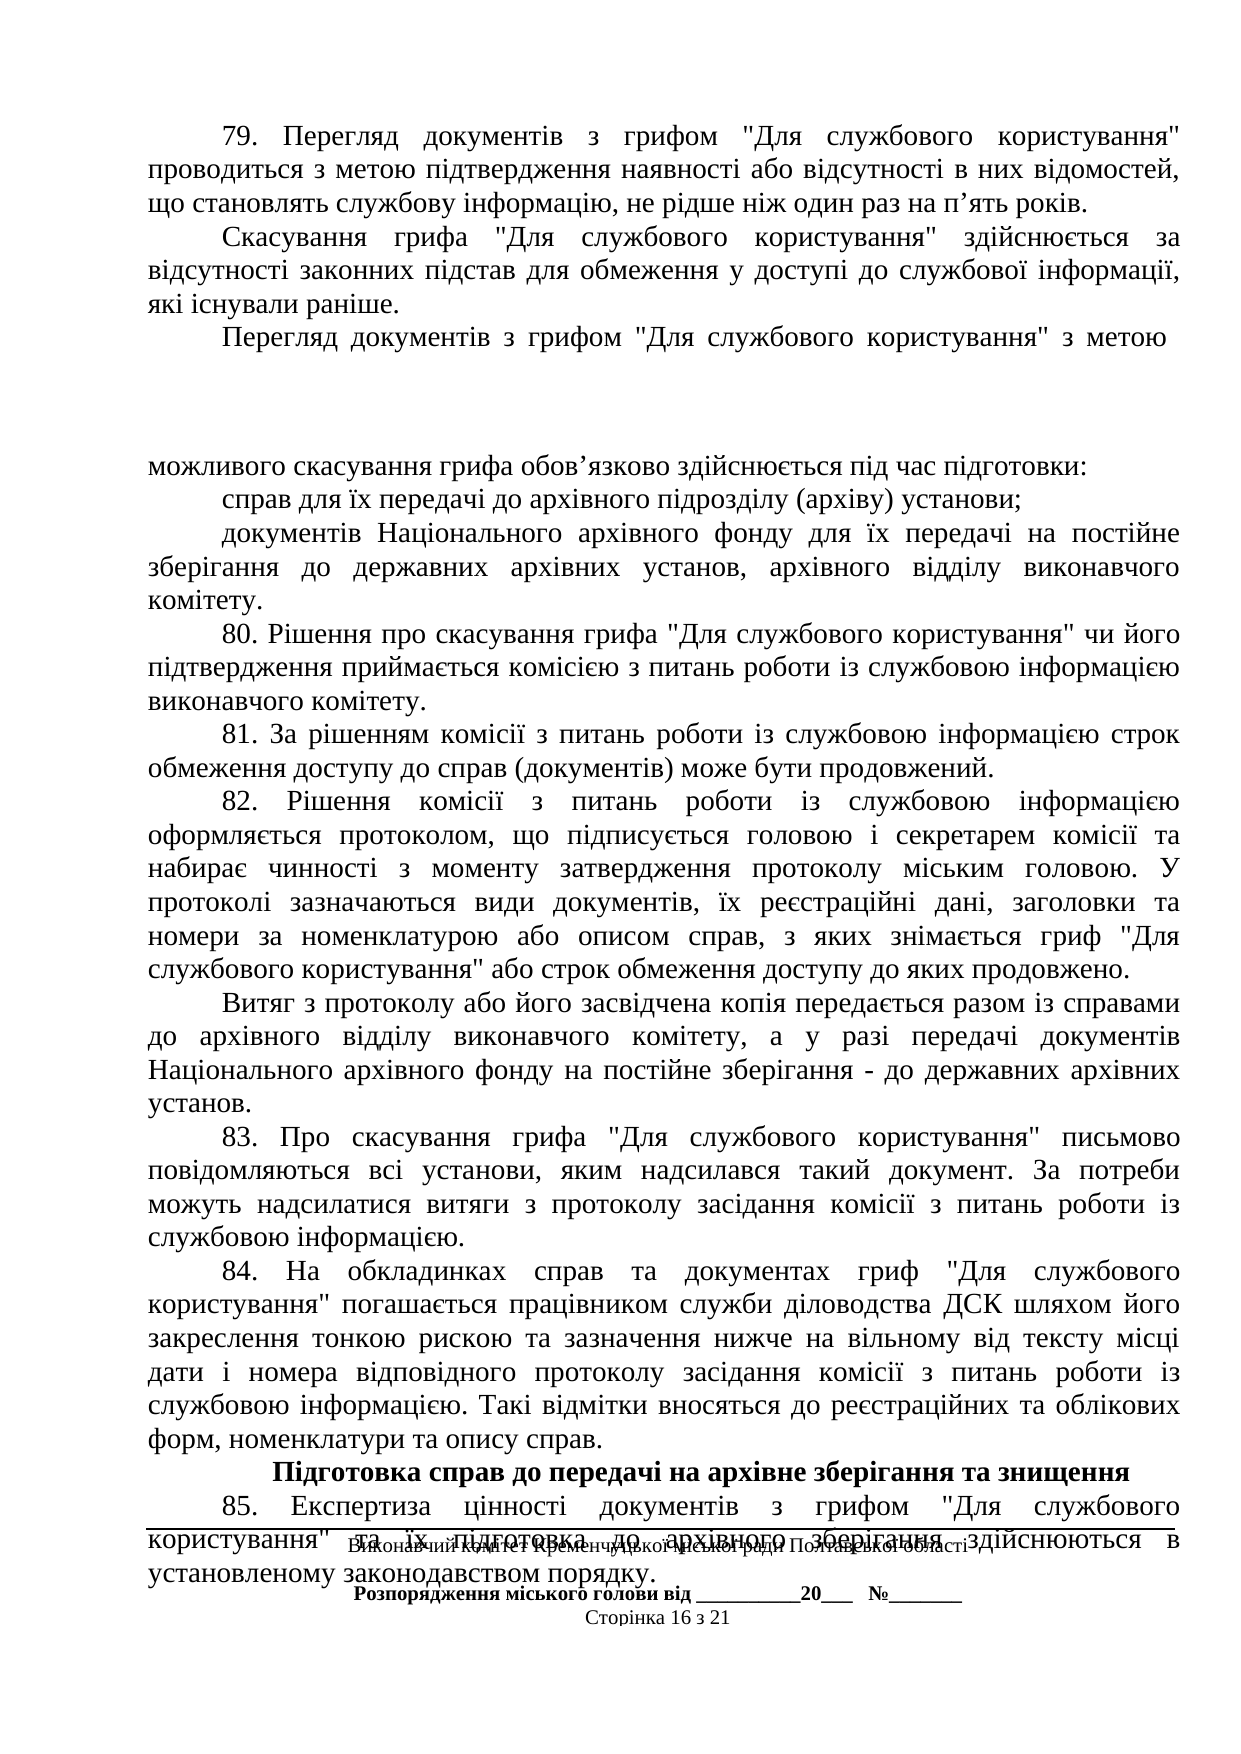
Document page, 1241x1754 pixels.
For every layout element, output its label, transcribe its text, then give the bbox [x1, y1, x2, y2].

text 83. Про скасування грифа "Для службового користування" письмово повідомляються всі установи, яким надсилався такий документ. За потреби можуть надсилатися витяги з протоколу засідання комісії з питань роботи із службовою інформацією. [148, 1119, 1181, 1253]
text можливого скасування грифа обов’язково здійснюється під час підготовки: [148, 448, 1181, 482]
text 81. За рішенням комісії з питань роботи із службовою інформацією строк обмеження доступу до справ (документів) може бути продовжений. [148, 716, 1181, 783]
text 82. Рішення комісії з питань роботи із службовою інформацією оформляється протоколом, що підписується головою і секретарем комісії та набирає чинності з моменту затвердження протоколу міським головою. У протоколі зазначаються види документів, їх реєстраційні дані, заголовки та номери за номенклатурою або описом справ, з яких знімається гриф "Для службового користування" або строк обмеження доступу до яких продовжено. [148, 783, 1181, 985]
text документів Національного архівного фонду для їх передачі на постійне зберігання до державних архівних установ, архівного відділу виконавчого комітету. [148, 515, 1181, 616]
text Скасування грифа "Для службового користування" здійснюється за відсутності законних підстав для обмеження у доступі до службової інформації, які існували раніше. [148, 219, 1181, 319]
text Підготовка справ до передачі на архівне зберігання та знищення [148, 1454, 1181, 1488]
text Витяг з протоколу або його засвідчена копія передається разом із справами до архівного відділу виконавчого комітету, а у разі передачі документів Національного архівного фонду на постійне зберігання - до державних архівних установ. [148, 985, 1181, 1119]
text Перегляд документів з грифом "Для службового користування" з метою [148, 319, 1181, 381]
text 84. На обкладинках справ та документах гриф "Для службового користування" погашається працівником служби діловодства ДСК шляхом його закреслення тонкою рискою та зазначення нижче на вільному від тексту місці дати і номера відповідного протоколу засідання комісії з питань роботи із службовою інформацією. Такі відмітки вносяться до реєстраційних та облікових форм, номенклатури та опису справ. [148, 1253, 1181, 1454]
text справ для їх передачі до архівного підрозділу (архіву) установи; [148, 482, 1181, 515]
text 85. Експертиза цінності документів з грифом "Для службового користування" та їх підготовка до архівного зберігання здійснюються в установленому законодавством порядку. [148, 1488, 1181, 1588]
text 79. Перегляд документів з грифом "Для службового користування" проводиться з метою підтвердження наявності або відсутності в них відомостей, що становлять службову інформацію, не рідше ніж один раз на п’ять років. [148, 118, 1181, 219]
text 80. Рішення про скасування грифа "Для службового користування" чи його підтвердження приймається комісією з питань роботи із службовою інформацією виконавчого комітету. [148, 616, 1181, 716]
